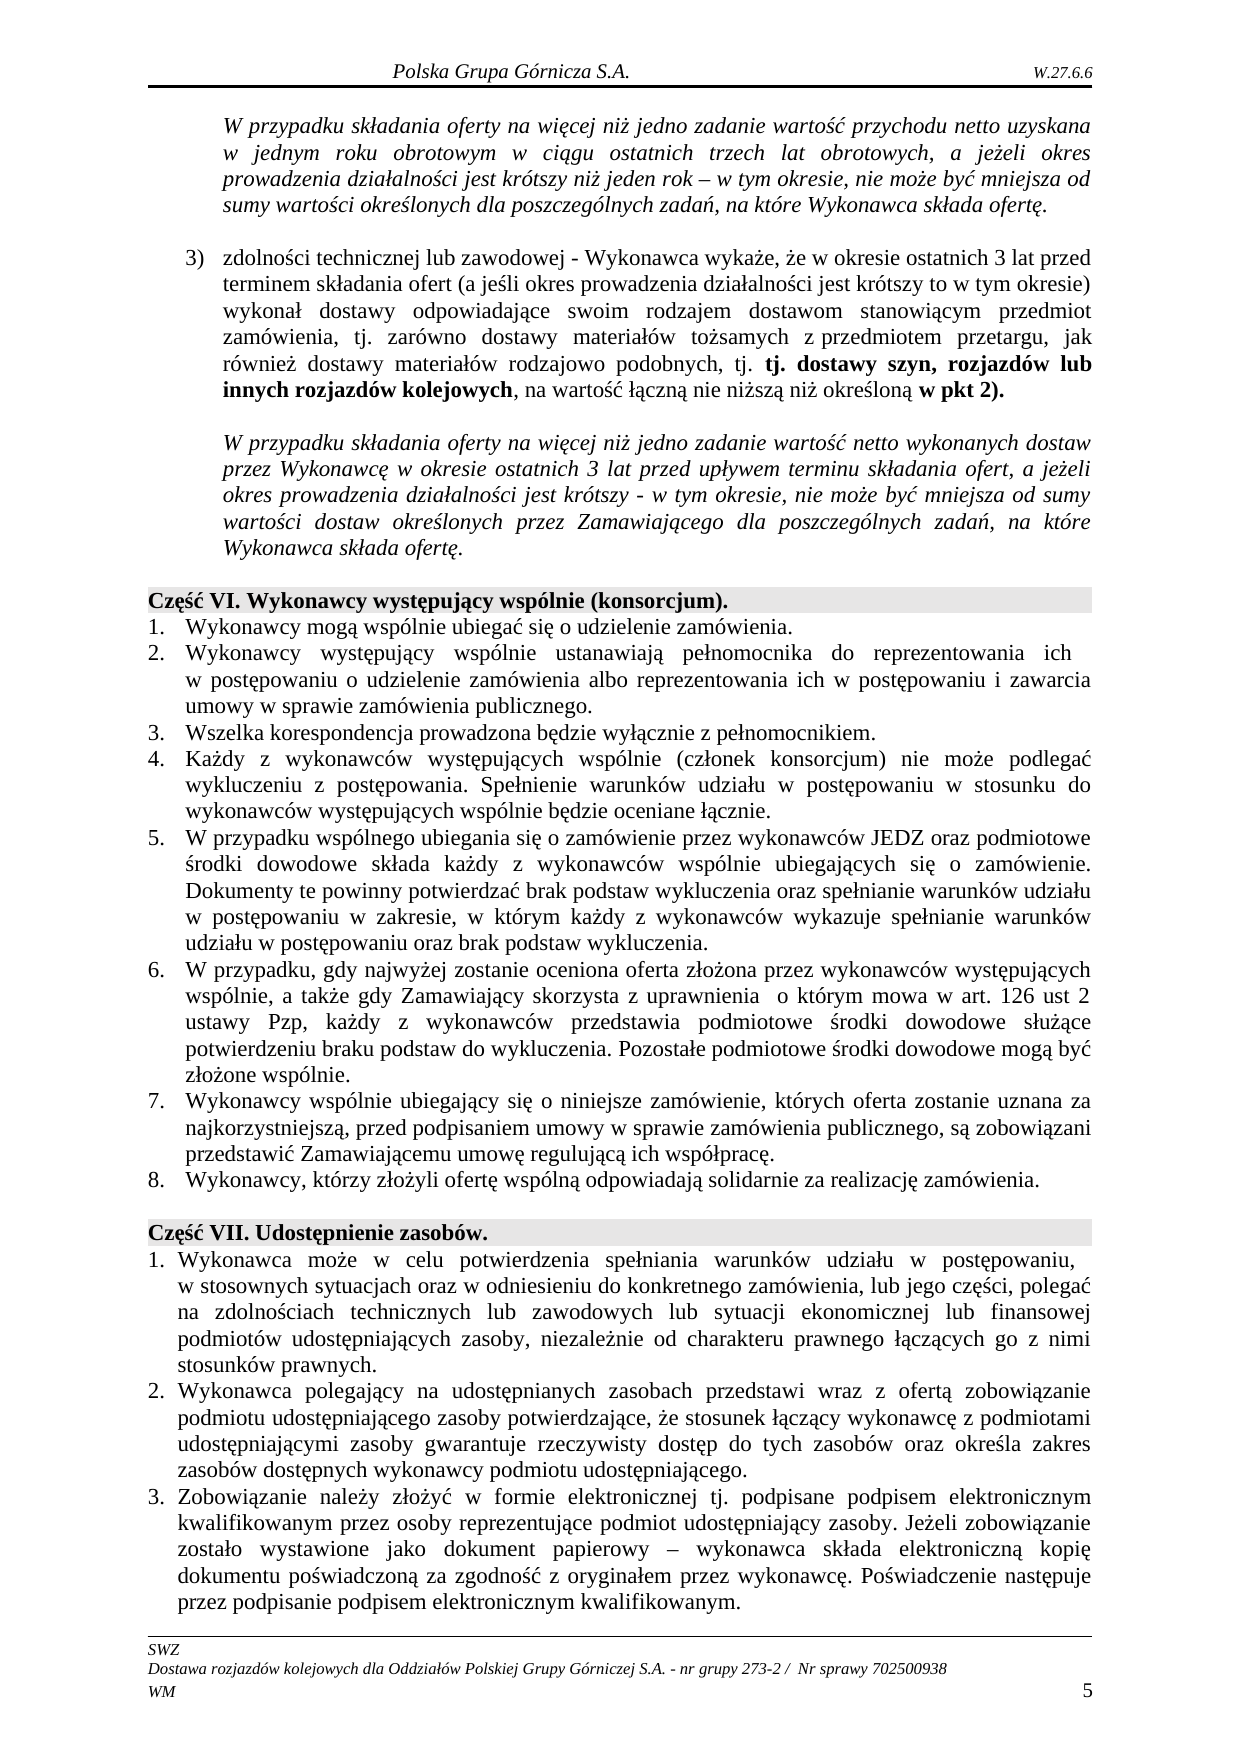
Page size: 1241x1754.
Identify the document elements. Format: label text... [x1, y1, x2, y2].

list Wykonawcy, którzy złożyli ofertę wspólną odpowiadają solidarnie za realizację zamówienia. [148, 1167, 1092, 1193]
list Każdy z wykonawców występujących wspólnie (członek konsorcjum) nie może podlegać wykluczeniu z postępowania. Spełnienie warunków udziału w postępowaniu w stosunku do wykonawców występujących wspólnie będzie oceniane łącznie. [148, 745, 1092, 824]
list W przypadku wspólnego ubiegania się o zamówienie przez wykonawców JEDZ oraz podmiotowe środki dowodowe składa każdy z wykonawców wspólnie ubiegających się o zamówienie. Dokumenty te powinny potwierdzać brak podstaw wykluczenia oraz spełnianie warunków udziału w postępowaniu w zakresie, w którym każdy z wykonawców wykazuje spełnianie warunków udziału w postępowaniu oraz brak podstaw wykluczenia. [148, 824, 1092, 956]
subtitle Część VI. Wykonawcy występujący wspólnie (konsorcjum). [148, 587, 1092, 613]
list Wykonawca polegający na udostępnianych zasobach przedstawi wraz z ofertą zobowiązanie podmiotu udostępniającego zasoby potwierdzające, że stosunek łączący wykonawcę z podmiotami udostępniającymi zasoby gwarantuje rzeczywisty dostęp do tych zasobów oraz określa zakres zasobów dostępnych wykonawcy podmiotu udostępniającego. [148, 1377, 1092, 1483]
list Wykonawcy wspólnie ubiegający się o niniejsze zamówienie, których oferta zostanie uznana za najkorzystniejszą, przed podpisaniem umowy w sprawie zamówienia publicznego, są zobowiązani przedstawić Zamawiającemu umowę regulującą ich współpracę. [148, 1087, 1092, 1167]
list zdolności technicznej lub zawodowej - Wykonawca wykaże, że w okresie ostatnich 3 lat przed terminem składania ofert (a jeśli okres prowadzenia działalności jest krótszy to w tym okresie) wykonał dostawy odpowiadające swoim rodzajem dostawom stanowiącym przedmiot zamówienia, tj. zarówno dostawy materiałów tożsamych z przedmiotem przetargu, jak również dostawy materiałów rodzajowo podobnych, tj. tj. dostawy szyn, rozjazdów lub innych rozjazdów kolejowych, na wartość łączną nie niższą niż określoną w pkt 2). [185, 244, 1092, 402]
subtitle Część VII. Udostępnienie zasobów. [148, 1219, 1092, 1246]
list W przypadku składania oferty na więcej niż jedno zadanie wartość przychodu netto uzyskana w jednym roku obrotowym w ciągu ostatnich trzech lat obrotowych, a jeżeli okres prowadzenia działalności jest krótszy niż jeden rok – w tym okresie, nie może być mniejsza od sumy wartości określonych dla poszczególnych zadań, na które Wykonawca składa ofertę. [223, 112, 1092, 218]
list Wykonawca może w celu potwierdzenia spełniania warunków udziału w postępowaniu, w stosownych sytuacjach oraz w odniesieniu do konkretnego zamówienia, lub jego części, polegać na zdolnościach technicznych lub zawodowych lub sytuacji ekonomicznej lub finansowej podmiotów udostępniających zasoby, niezależnie od charakteru prawnego łączących go z nimi stosunków prawnych. [148, 1246, 1092, 1377]
list W przypadku składania oferty na więcej niż jedno zadanie wartość netto wykonanych dostaw przez Wykonawcę w okresie ostatnich 3 lat przed upływem terminu składania ofert, a jeżeli okres prowadzenia działalności jest krótszy - w tym okresie, nie może być mniejsza od sumy wartości dostaw określonych przez Zamawiającego dla poszczególnych zadań, na które Wykonawca składa ofertę. [223, 429, 1092, 560]
list Zobowiązanie należy złożyć w formie elektronicznej tj. podpisane podpisem elektronicznym kwalifikowanym przez osoby reprezentujące podmiot udostępniający zasoby. Jeżeli zobowiązanie zostało wystawione jako dokument papierowy – wykonawca składa elektroniczną kopię dokumentu poświadczoną za zgodność z oryginałem przez wykonawcę. Poświadczenie następuje przez podpisanie podpisem elektronicznym kwalifikowanym. [148, 1483, 1092, 1614]
list Wykonawcy mogą wspólnie ubiegać się o udzielenie zamówienia. [148, 613, 1092, 639]
list W przypadku, gdy najwyżej zostanie oceniona oferta złożona przez wykonawców występujących wspólnie, a także gdy Zamawiający skorzysta z uprawnienia o którym mowa w art. 126 ust 2 ustawy Pzp, każdy z wykonawców przedstawia podmiotowe środki dowodowe służące potwierdzeniu braku podstaw do wykluczenia. Pozostałe podmiotowe środki dowodowe mogą być złożone wspólnie. [148, 956, 1092, 1087]
list Wykonawcy występujący wspólnie ustanawiają pełnomocnika do reprezentowania ich w postępowaniu o udzielenie zamówienia albo reprezentowania ich w postępowaniu i zawarcia umowy w sprawie zamówienia publicznego. [148, 639, 1092, 718]
list Wszelka korespondencja prowadzona będzie wyłącznie z pełnomocnikiem. [148, 718, 1092, 745]
